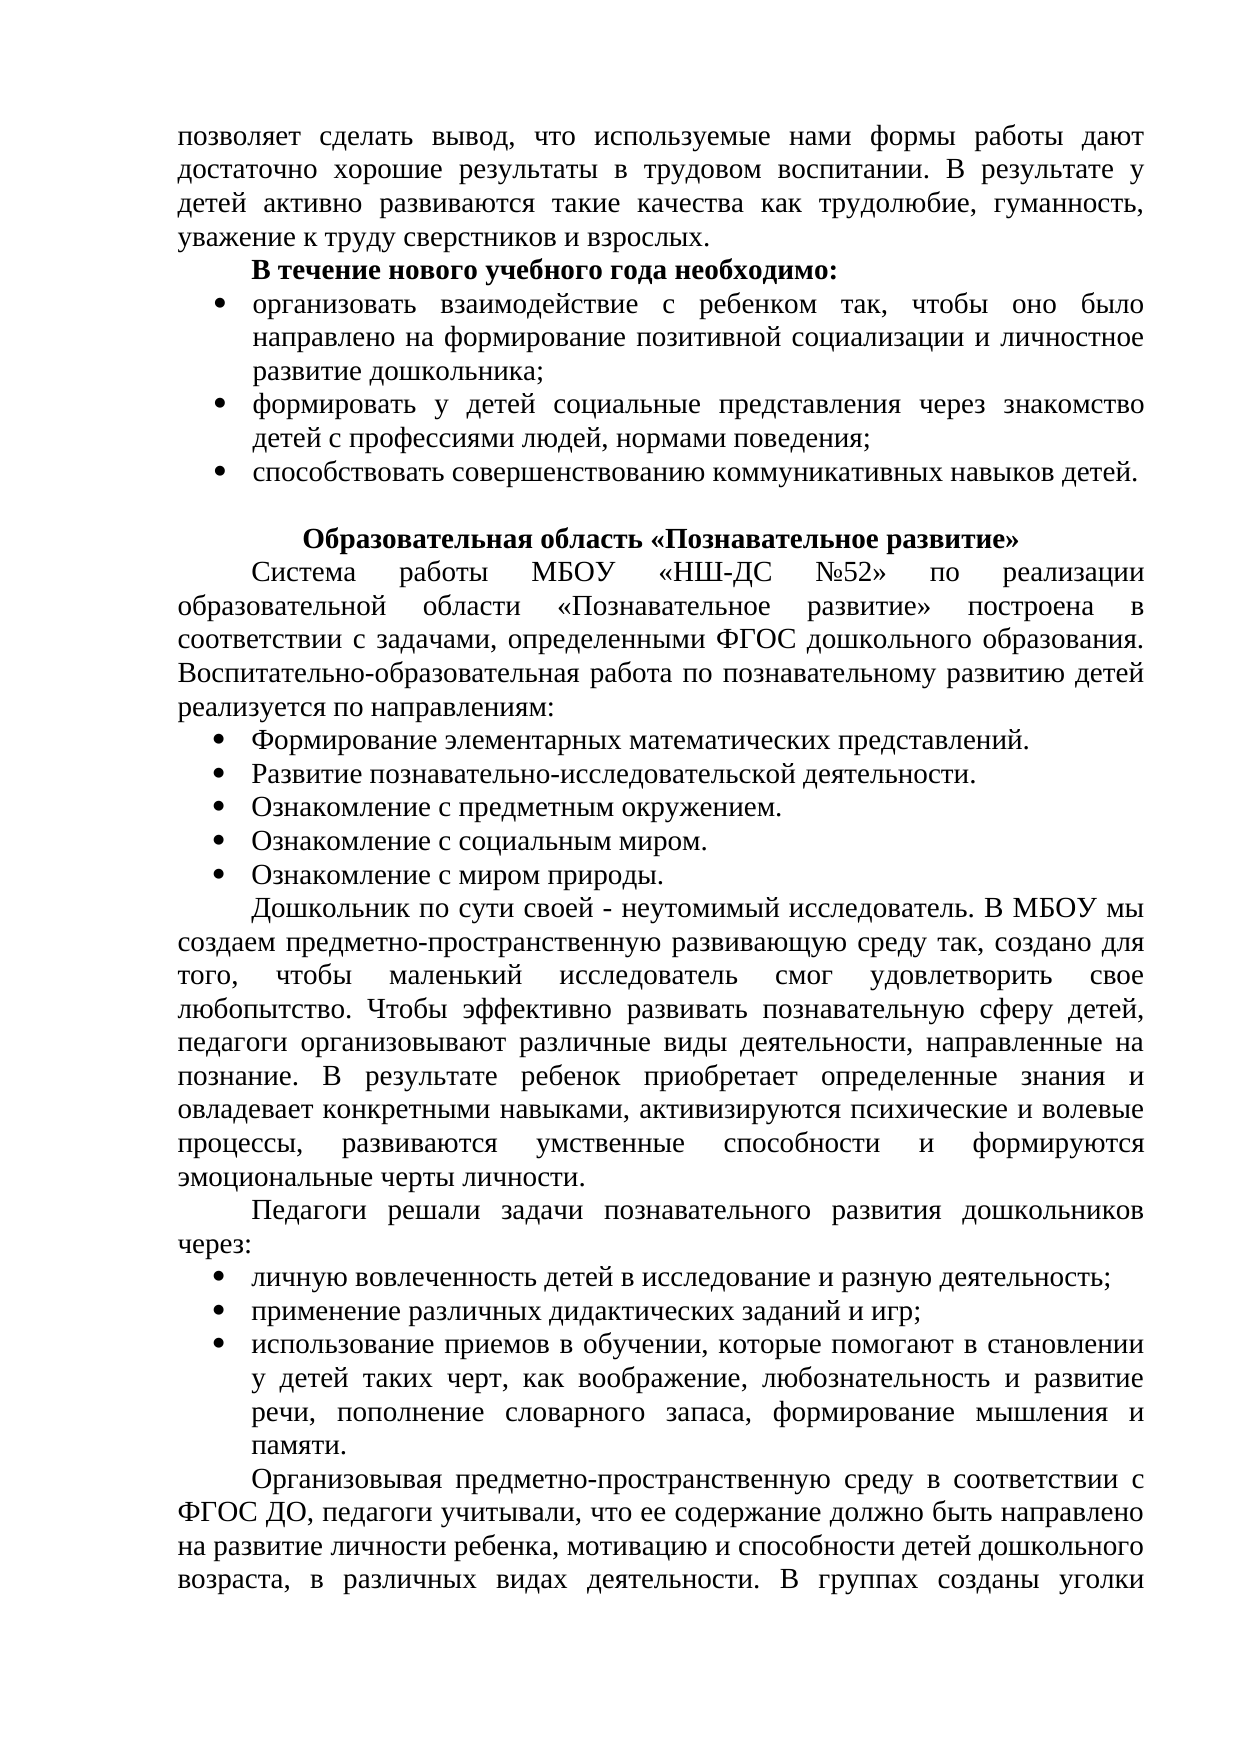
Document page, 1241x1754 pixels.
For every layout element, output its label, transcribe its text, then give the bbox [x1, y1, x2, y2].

text Образовательная область «Познавательное развитие» [177, 521, 1145, 554]
list применение различных дидактических заданий и игр; [213, 1293, 1145, 1327]
list Формирование элементарных математических представлений. [213, 722, 1145, 756]
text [177, 1461, 1145, 1595]
list Ознакомление с предметным окружением. [213, 789, 1145, 823]
list Развитие познавательно-исследовательской деятельности. [213, 756, 1145, 789]
text Дошкольник по сути своей - неутомимый исследователь. В МБОУ мы создаем предметно-пространственную развивающую среду так, создано для того, чтобы маленький исследователь смог удовлетворить свое любопытство. Чтобы эффективно развивать познавательную сферу детей, педагоги организовывают различные виды деятельности, направленные на познание. В результате ребенок приобретает определенные знания и овладевает конкретными навыками, активизируются психические и волевые процессы, развиваются умственные способности и формируются эмоциональные черты личности. [177, 890, 1145, 1192]
text В течение нового учебного года необходимо: [177, 252, 1145, 286]
text Система работы МБОУ «НШ-ДС №52» по реализации образовательной области «Познавательное развитие» построена в соответствии с задачами, определенными ФГОС дошкольного образования. Воспитательно-образовательная работа по познавательному развитию детей реализуется по направлениям: [177, 554, 1145, 722]
list организовать взаимодействие с ребенком так, чтобы оно было направлено на формирование позитивной социализации и личностное развитие дошкольника; [215, 286, 1145, 387]
list Ознакомление с социальным миром. [213, 823, 1145, 857]
list способствовать совершенствованию коммуникативных навыков детей. [215, 454, 1145, 487]
text Педагоги решали задачи познавательного развития дошкольников через: [177, 1192, 1145, 1259]
list Ознакомление с миром природы. [213, 857, 1145, 890]
list формировать у детей социальные представления через знакомство детей с профессиями людей, нормами поведения; [215, 387, 1145, 454]
list использование приемов в обучении, которые помогают в становлении у детей таких черт, как воображение, любознательность и развитие речи, пополнение словарного запаса, формирование мышления и памяти. [213, 1327, 1145, 1461]
list личную вовлеченность детей в исследование и разную деятельность; [213, 1259, 1145, 1293]
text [177, 118, 1145, 252]
